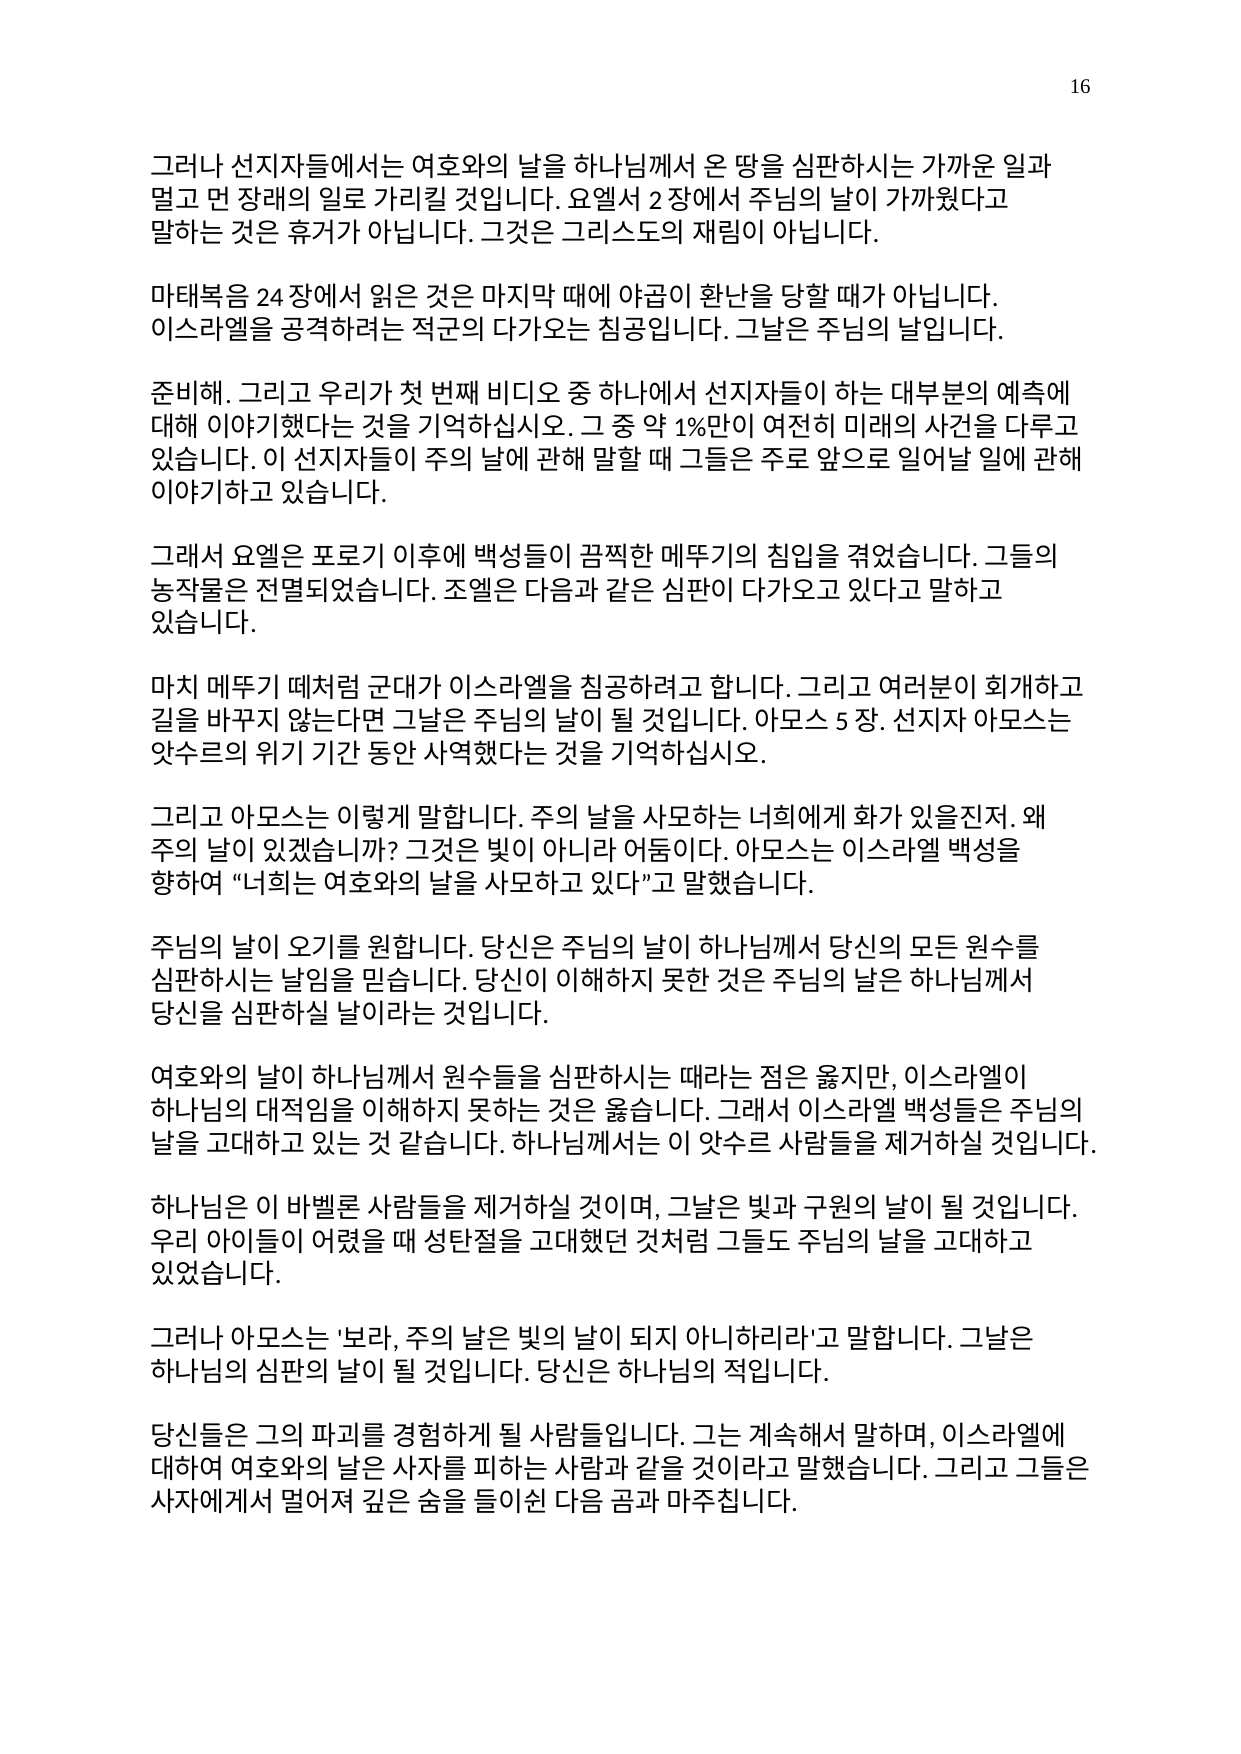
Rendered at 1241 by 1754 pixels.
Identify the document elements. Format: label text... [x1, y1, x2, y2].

text 여호와의 날이 하나님께서 원수들을 심판하시는 때라는 점은 옳지만, 이스라엘이 하나님의 대적임을 이해하지 못하는 것은 옳습니다. 그래서 이스라엘 백성들은 주님의 날을 고대하고 있는 것 같습니다. 하나님께서는 이 앗수르 사람들을 제거하실 것입니다. [150, 1061, 1090, 1161]
text 그래서 요엘은 포로기 이후에 백성들이 끔찍한 메뚜기의 침입을 겪었습니다. 그들의 농작물은 전멸되었습니다. 조엘은 다음과 같은 심판이 다가오고 있다고 말하고 있습니다. [150, 541, 1090, 640]
text 준비해. 그리고 우리가 첫 번째 비디오 중 하나에서 선지자들이 하는 대부분의 예측에 대해 이야기했다는 것을 기억하십시오. 그 중 약 1%만이 여전히 미래의 사건을 다루고 있습니다. 이 선지자들이 주의 날에 관해 말할 때 그들은 주로 앞으로 일어날 일에 관해 이야기하고 있습니다. [150, 377, 1090, 509]
text 그러나 아모스는 '보라, 주의 날은 빛의 날이 되지 아니하리라'고 말합니다. 그날은 하나님의 심판의 날이 될 것입니다. 당신은 하나님의 적입니다. [150, 1322, 1090, 1388]
text 마태복음 24장에서 읽은 것은 마지막 때에 야곱이 환난을 당할 때가 아닙니다. 이스라엘을 공격하려는 적군의 다가오는 침공입니다. 그날은 주님의 날입니다. [150, 280, 1090, 346]
text 그러나 선지자들에서는 여호와의 날을 하나님께서 온 땅을 심판하시는 가까운 일과 멀고 먼 장래의 일로 가리킬 것입니다. 요엘서 2장에서 주님의 날이 가까웠다고 말하는 것은 휴거가 아닙니다. 그것은 그리스도의 재림이 아닙니다. [150, 150, 1090, 249]
text 하나님은 이 바벨론 사람들을 제거하실 것이며, 그날은 빛과 구원의 날이 될 것입니다. 우리 아이들이 어렸을 때 성탄절을 고대했던 것처럼 그들도 주님의 날을 고대하고 있었습니다. [150, 1192, 1090, 1291]
text 주님의 날이 오기를 원합니다. 당신은 주님의 날이 하나님께서 당신의 모든 원수를 심판하시는 날임을 믿습니다. 당신이 이해하지 못한 것은 주님의 날은 하나님께서 당신을 심판하실 날이라는 것입니다. [150, 931, 1090, 1030]
text 당신들은 그의 파괴를 경험하게 될 사람들입니다. 그는 계속해서 말하며, 이스라엘에 대하여 여호와의 날은 사자를 피하는 사람과 같을 것이라고 말했습니다. 그리고 그들은 사자에게서 멀어져 깊은 숨을 들이쉰 다음 곰과 마주칩니다. [150, 1419, 1090, 1518]
text 그리고 아모스는 이렇게 말합니다. 주의 날을 사모하는 너희에게 화가 있을진저. 왜 주의 날이 있겠습니까? 그것은 빛이 아니라 어둠이다. 아모스는 이스라엘 백성을 향하여 “너희는 여호와의 날을 사모하고 있다”고 말했습니다. [150, 801, 1090, 900]
text 마치 메뚜기 떼처럼 군대가 이스라엘을 침공하려고 합니다. 그리고 여러분이 회개하고 길을 바꾸지 않는다면 그날은 주님의 날이 될 것입니다. 아모스 5장. 선지자 아모스는 앗수르의 위기 기간 동안 사역했다는 것을 기억하십시오. [150, 671, 1090, 770]
